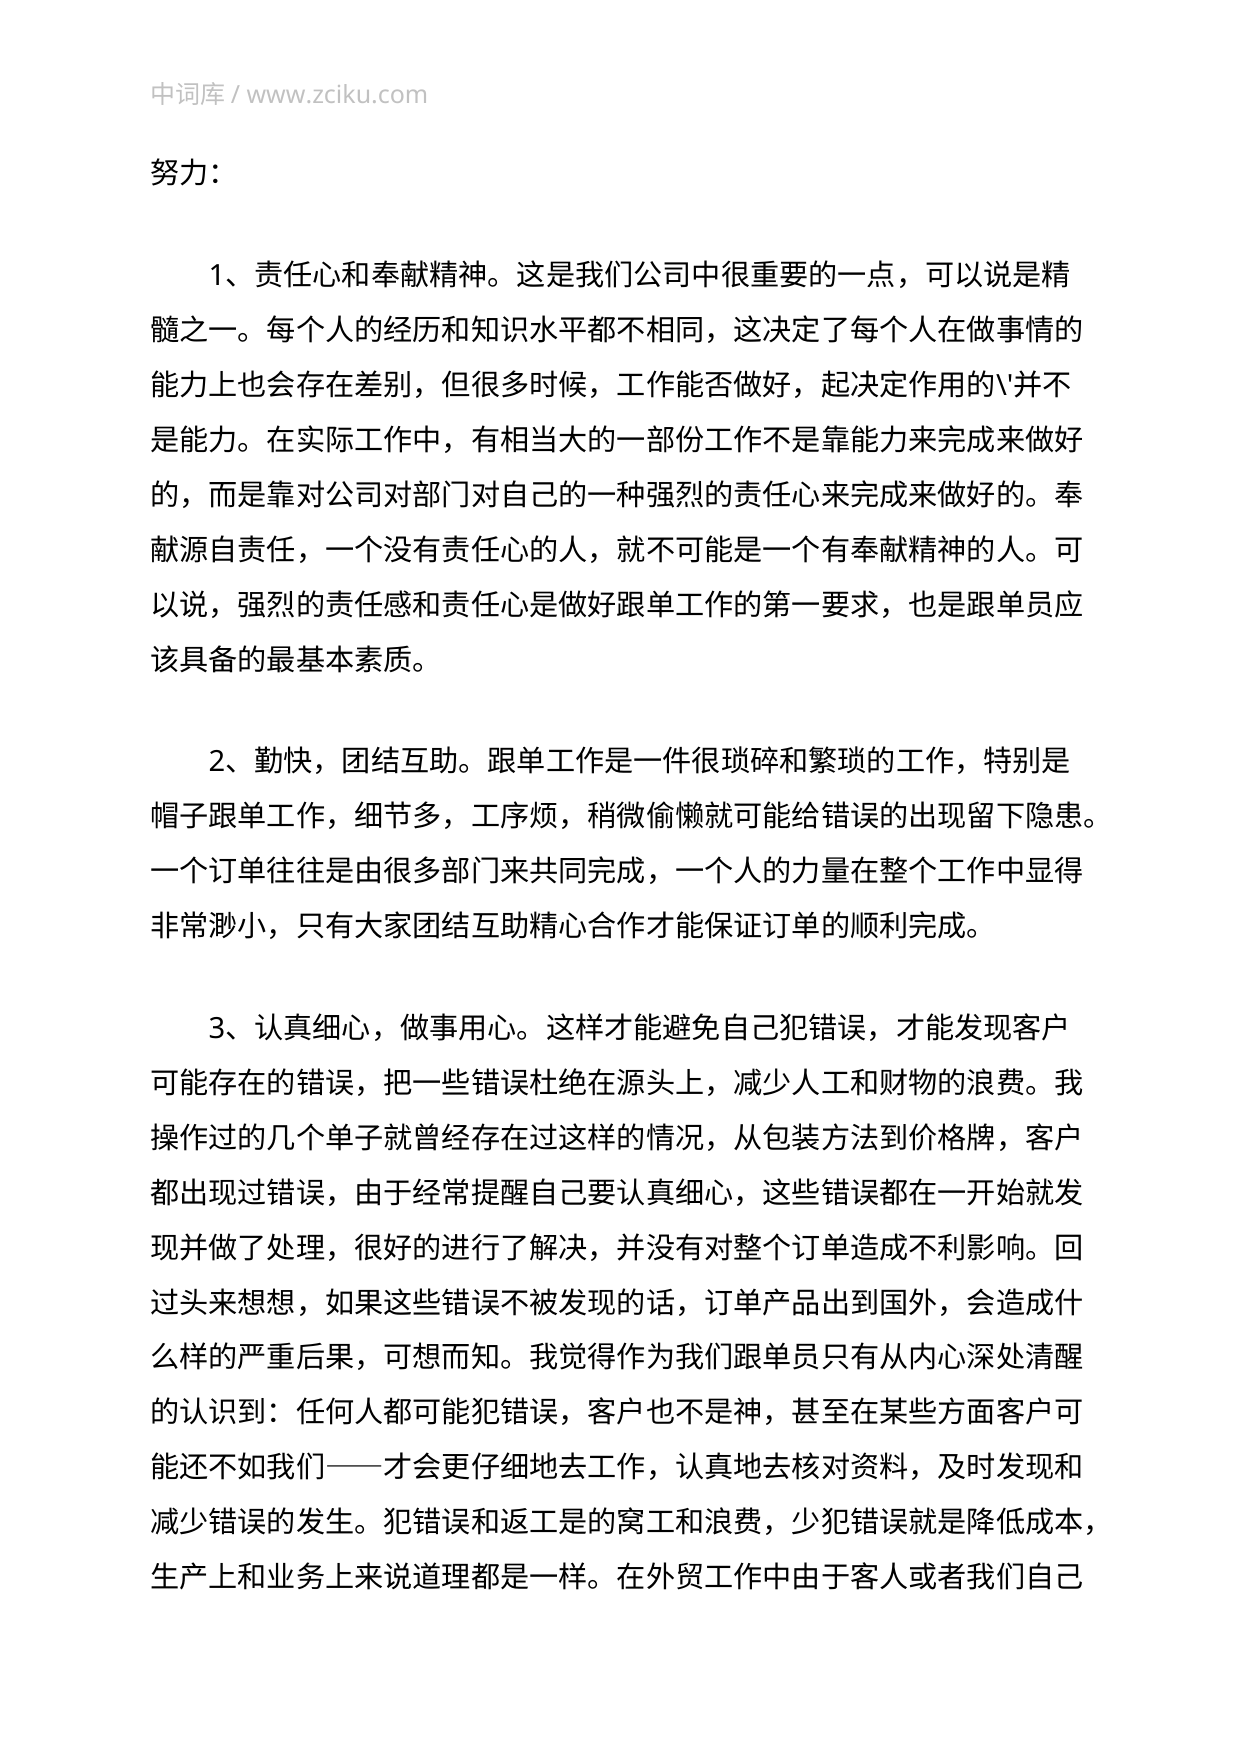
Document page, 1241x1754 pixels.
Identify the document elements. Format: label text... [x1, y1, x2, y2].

text 2、勤快，团结互助。跟单工作是一件很琐碎和繁琐的工作，特别是帽子跟单工作，细节多，工序烦，稍微偷懒就可能给错误的出现留下隐患。一个订单往往是由很多部门来共同完成，一个人的力量在整个工作中显得非常渺小，只有大家团结互助精心合作才能保证订单的顺利完成。 [150, 738, 1090, 945]
text 1、责任心和奉献精神。这是我们公司中很重要的一点，可以说是精髓之一。每个人的经历和知识水平都不相同，这决定了每个人在做事情的能力上也会存在差别，但很多时候，工作能否做好，起决定作用的\'并不是能力。在实际工作中，有相当大的一部份工作不是靠能力来完成来做好的，而是靠对公司对部门对自己的一种强烈的责任心来完成来做好的。奉献源自责任，一个没有责任心的人，就不可能是一个有奉献精神的人。可以说，强烈的责任感和责任心是做好跟单工作的第一要求，也是跟单员应该具备的最基本素质。 [150, 252, 1090, 678]
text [150, 1004, 1090, 1596]
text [150, 150, 1090, 192]
